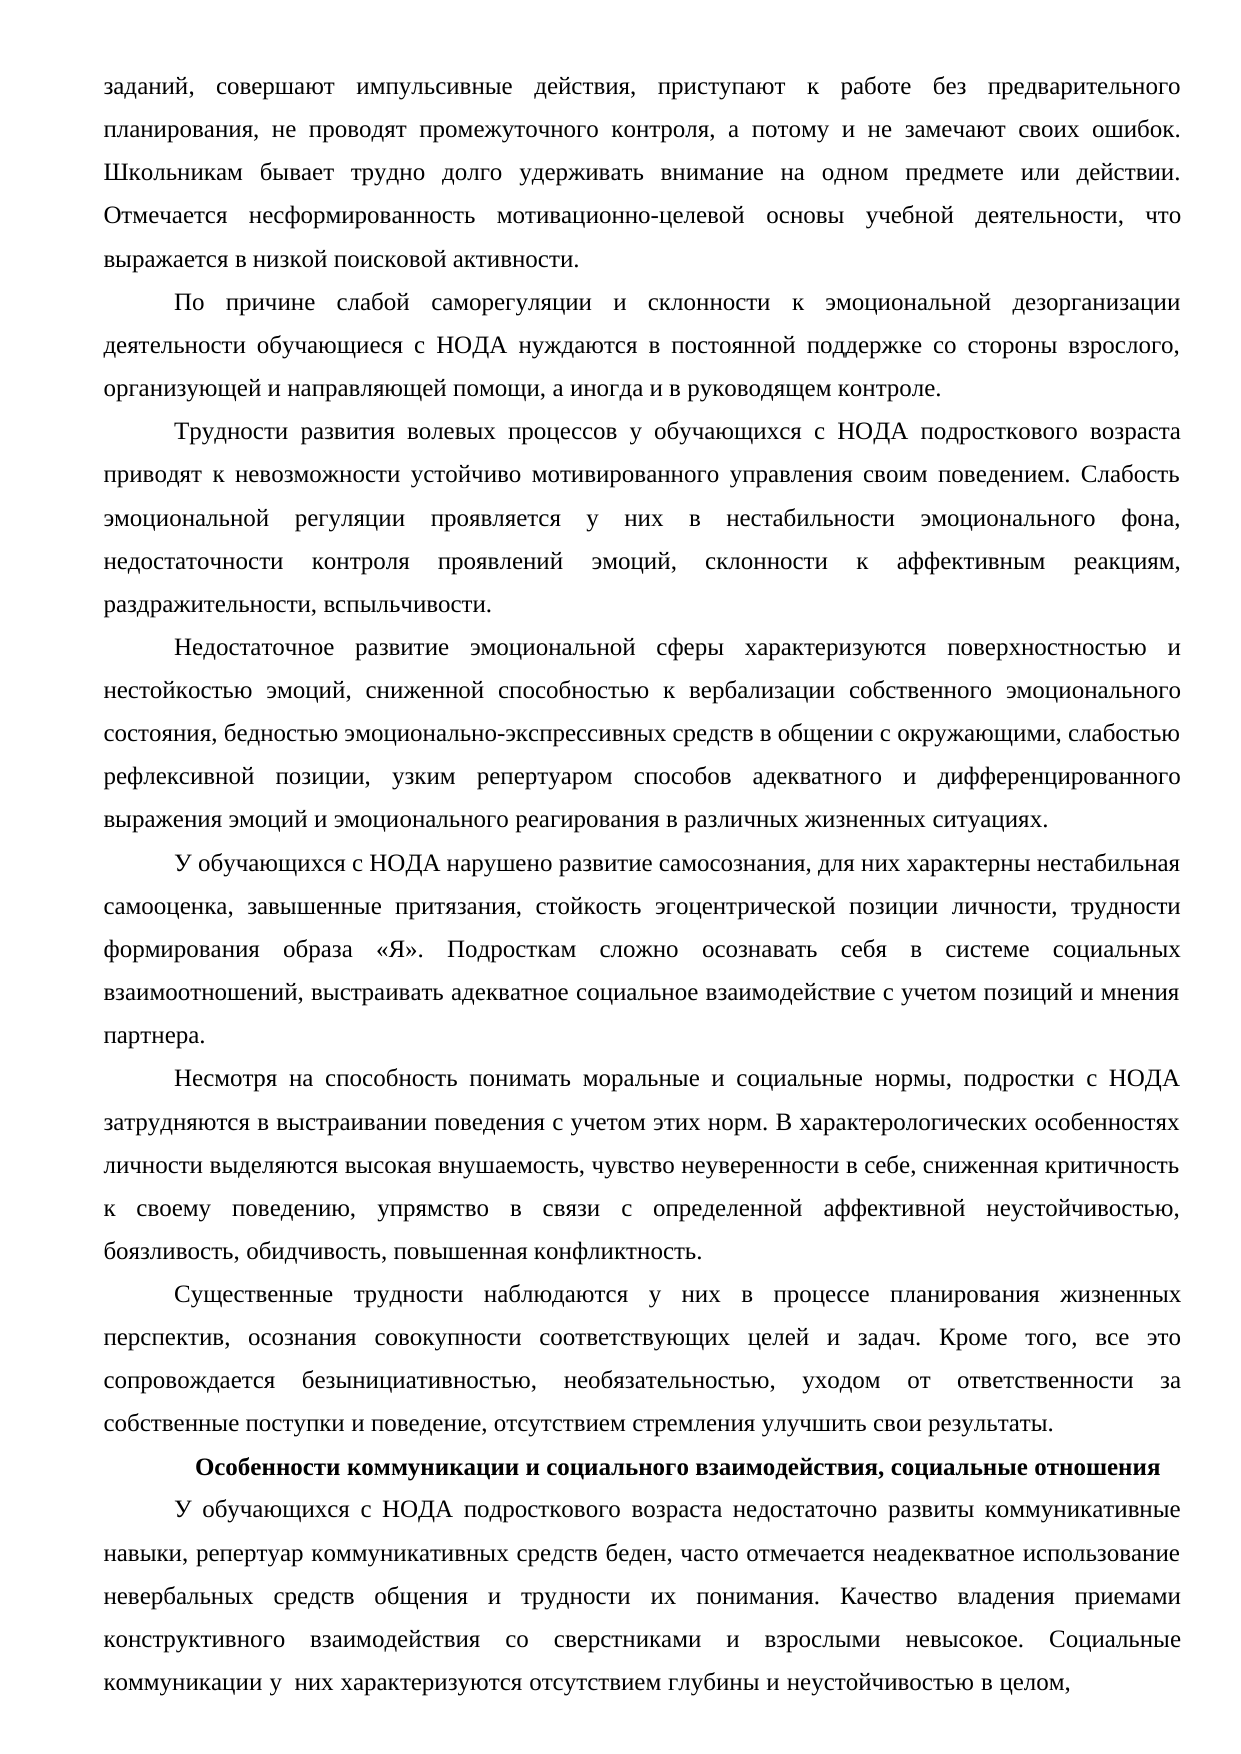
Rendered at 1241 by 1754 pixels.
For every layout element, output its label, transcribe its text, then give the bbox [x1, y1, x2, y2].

text У обучающихся с НОДА нарушено развитие самосознания, для них характерны нестабильная самооценка, завышенные притязания, стойкость эгоцентрической позиции личности, трудности формирования образа «Я». Подросткам сложно осознавать себя в системе социальных взаимоотношений, выстраивать адекватное социальное взаимодействие с учетом позиций и мнения партнера. [103, 848, 1181, 1049]
text Несмотря на способность понимать моральные и социальные нормы, подростки с НОДА затрудняются в выстраивании поведения с учетом этих норм. В характерологических особенностях личности выделяются высокая внушаемость, чувство неуверенности в себе, сниженная критичность к своему поведению, упрямство в связи с определенной аффективной неустойчивостью, боязливость, обидчивость, повышенная конфликтность. [103, 1063, 1181, 1265]
text заданий, совершают импульсивные действия, приступают к работе без предварительного планирования, не проводят промежуточного контроля, а потому и не замечают своих ошибок. Школьникам бывает трудно долго удерживать внимание на одном предмете или действии. Отмечается несформированность мотивационно-целевой основы учебной деятельности, что выражается в низкой поисковой активности. [103, 71, 1181, 272]
text Недостаточное развитие эмоциональной сферы характеризуются поверхностностью и нестойкостью эмоций, сниженной способностью к вербализации собственного эмоционального состояния, бедностью эмоционально-экспрессивных средств в общении с окружающими, слабостью рефлексивной позиции, узким репертуаром способов адекватного и дифференцированного выражения эмоций и эмоционального реагирования в различных жизненных ситуациях. [103, 632, 1181, 833]
text Трудности развития волевых процессов у обучающихся с НОДА подросткового возраста приводят к невозможности устойчиво мотивированного управления своим поведением. Слабость эмоциональной регуляции проявляется у них в нестабильности эмоционального фона, недостаточности контроля проявлений эмоций, склонности к аффективным реакциям, раздражительности, вспыльчивости. [103, 416, 1181, 618]
subtitle Особенности коммуникации и социального взаимодействия, социальные отношения [195, 1452, 1205, 1481]
text По причине слабой саморегуляции и склонности к эмоциональной дезорганизации деятельности обучающиеся с НОДА нуждаются в постоянной поддержке со стороны взрослого, организующей и направляющей помощи, а иногда и в руководящем контроле. [103, 287, 1180, 402]
text У обучающихся с НОДА подросткового возраста недостаточно развиты коммуникативные навыки, репертуар коммуникативных средств беден, часто отмечается неадекватное использование невербальных средств общения и трудности их понимания. Качество владения приемами конструктивного взаимодействия со сверстниками и взрослыми невысокое. Социальные коммуникации у них характеризуются отсутствием глубины и неустойчивостью в целом, [103, 1494, 1181, 1696]
text Существенные трудности наблюдаются у них в процессе планирования жизненных перспектив, осознания совокупности соответствующих целей и задач. Кроме того, все это сопровождается безынициативностью, необязательностью, уходом от ответственности за собственные поступки и поведение, отсутствием стремления улучшить свои результаты. [103, 1279, 1181, 1437]
